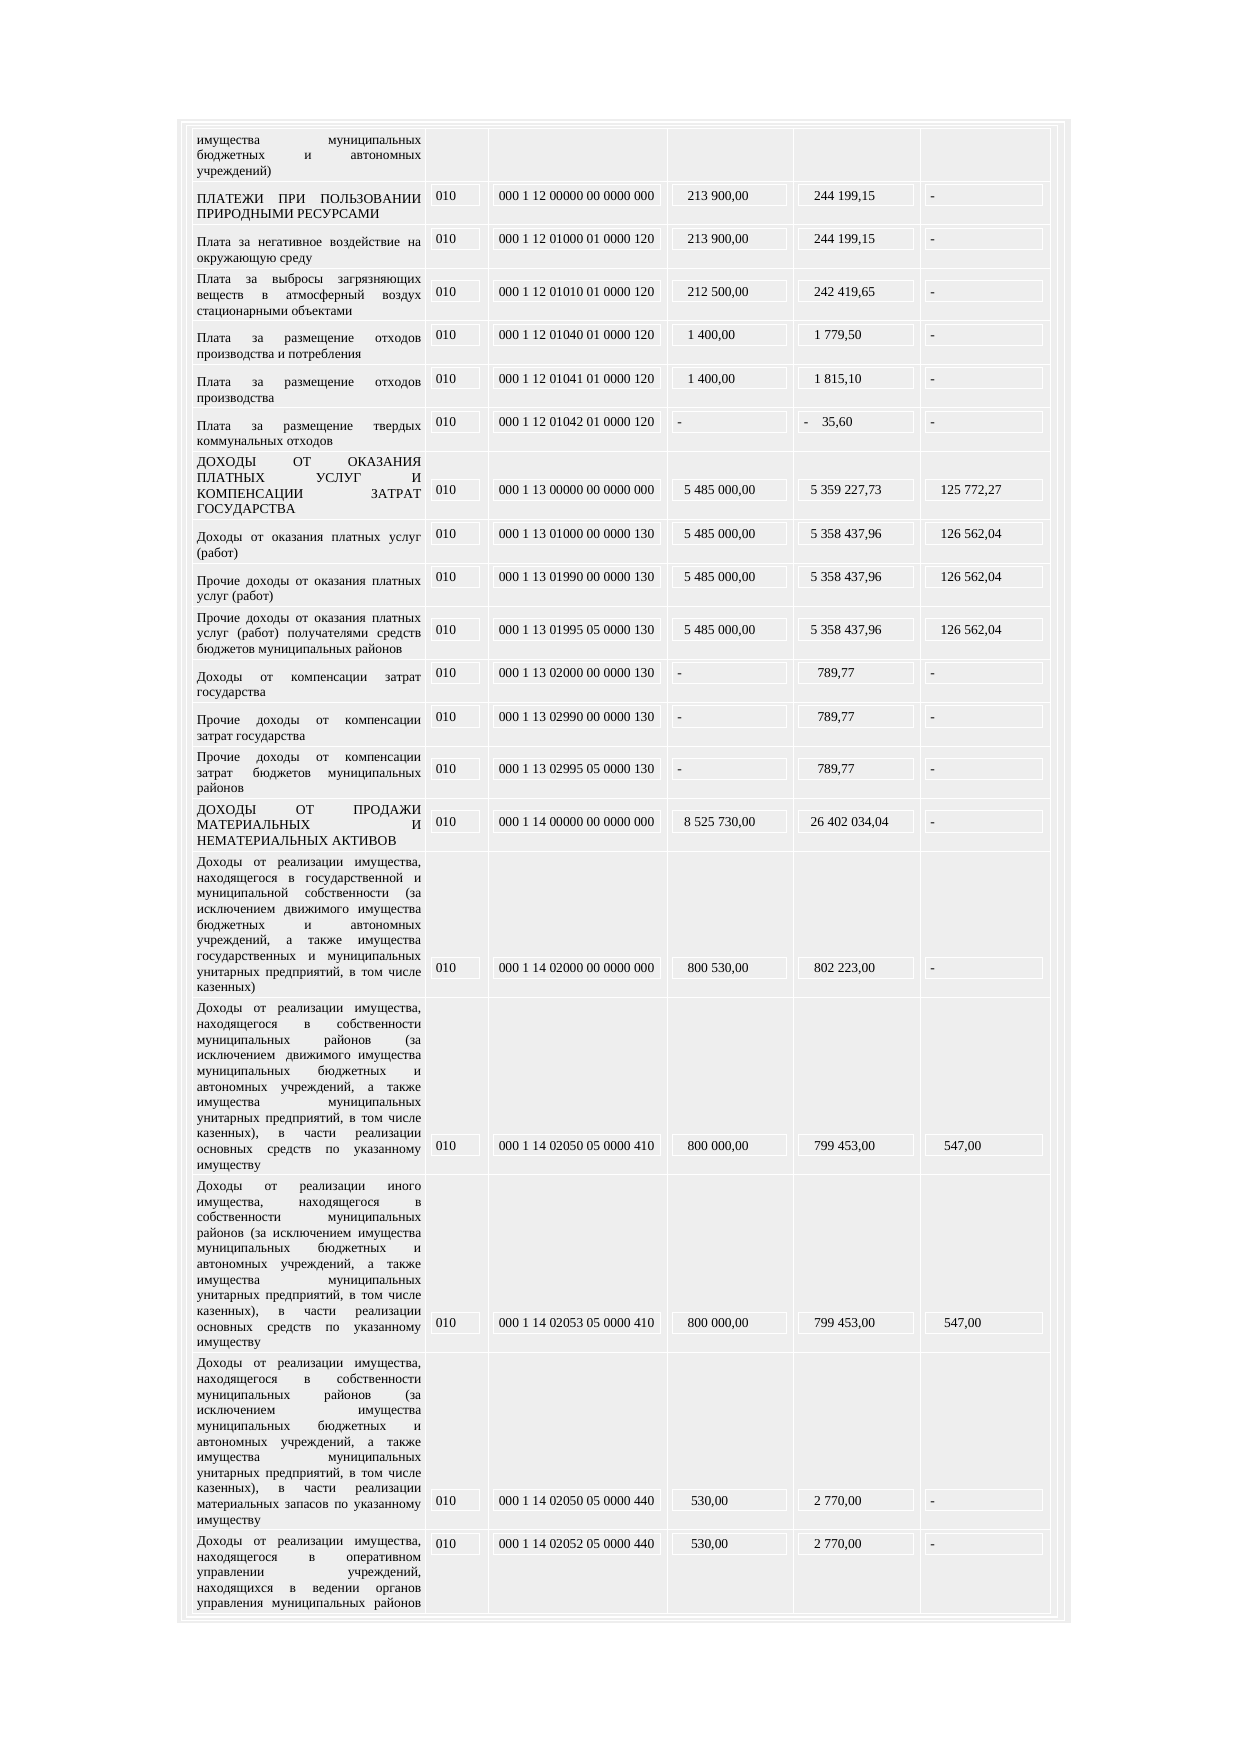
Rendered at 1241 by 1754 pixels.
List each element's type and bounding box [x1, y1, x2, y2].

table_cell [177, 119, 1071, 1623]
